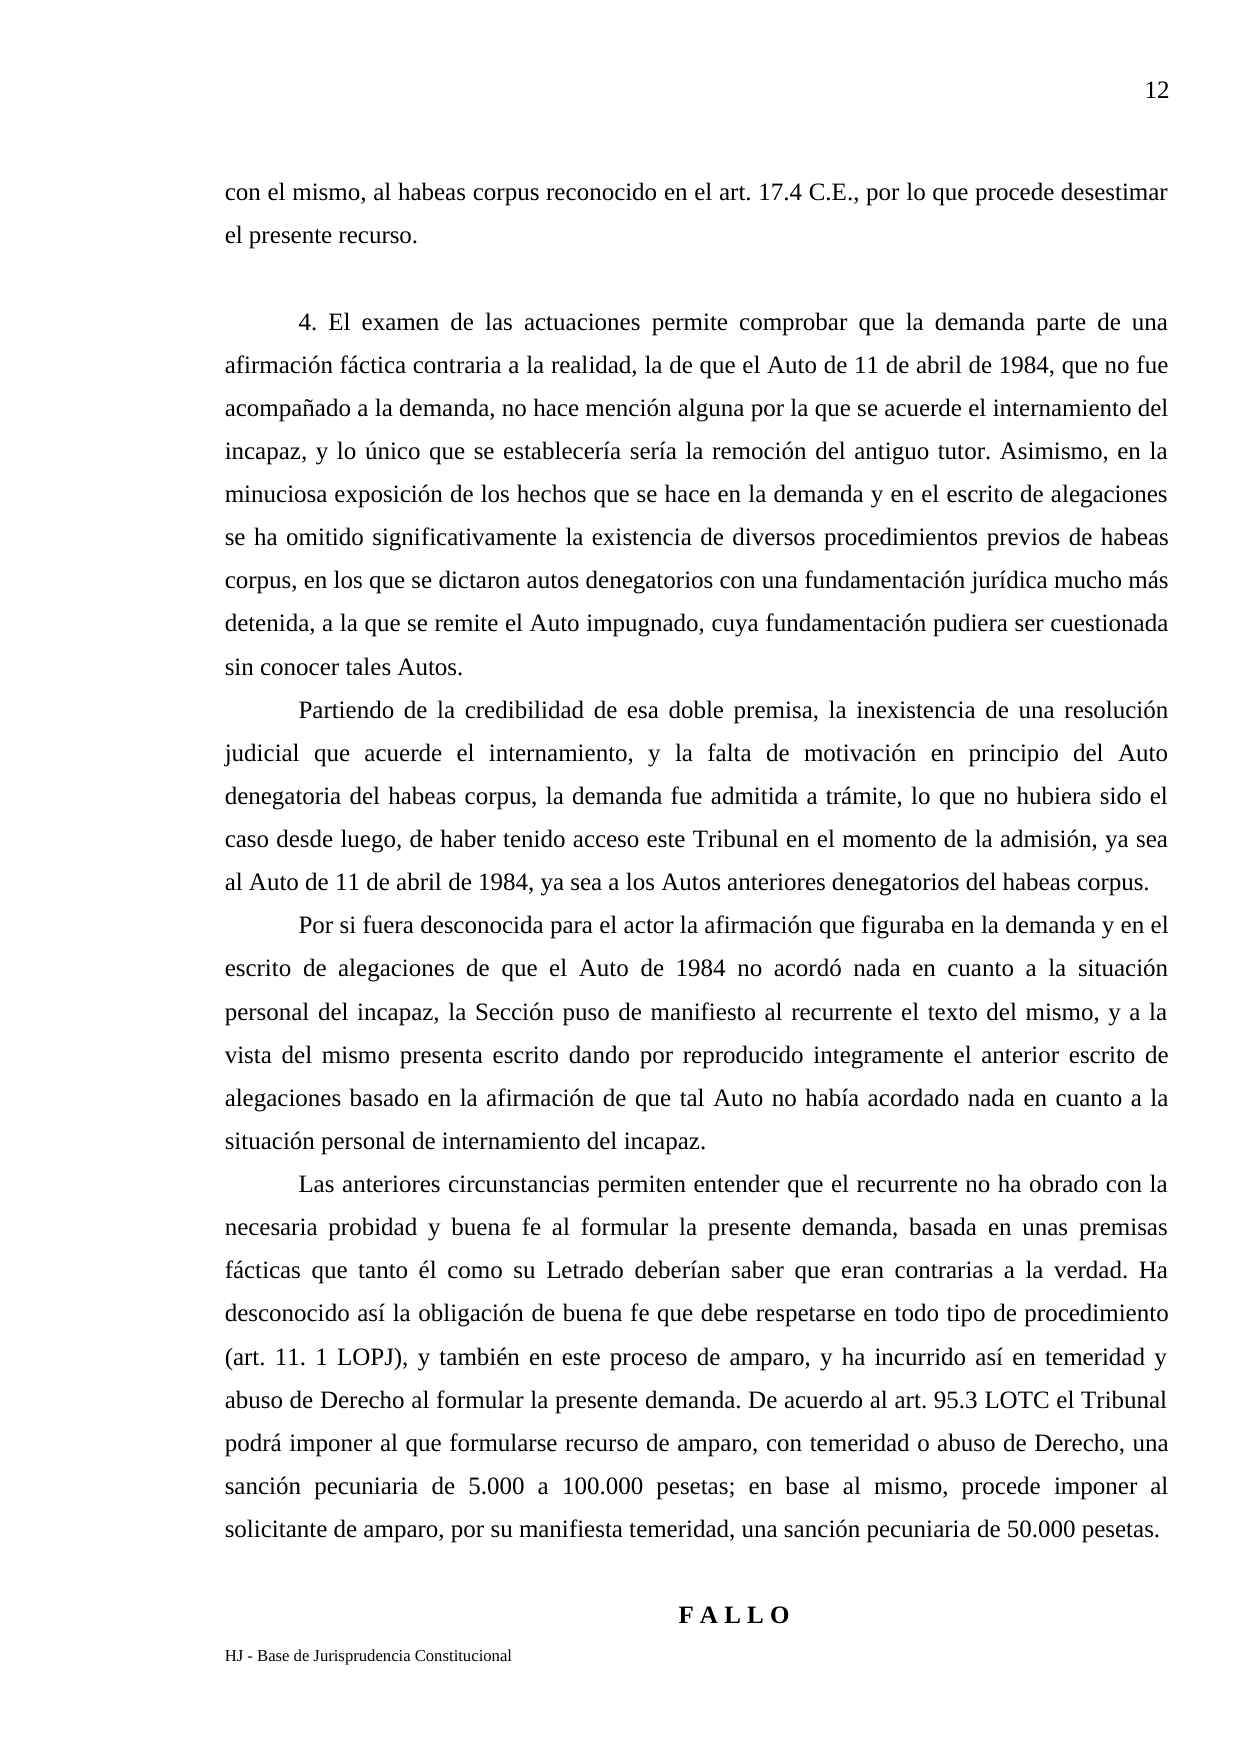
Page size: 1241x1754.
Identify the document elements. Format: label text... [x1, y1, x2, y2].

text Las anteriores circunstancias permiten entender que el recurrente no ha obrado con la necesaria probidad y buena fe al formular la presente demanda, basada en unas premisas fácticas que tanto él como su Letrado deberían saber que eran contrarias a la verdad. Ha desconocido así la obligación de buena fe que debe respetarse en todo tipo de procedimiento (art. 11. 1 LOPJ), y también en este proceso de amparo, y ha incurrido así en temeridad y abuso de Derecho al formular la presente demanda. De acuerdo al art. 95.3 LOTC el Tribunal podrá imponer al que formularse recurso de amparo, con temeridad o abuso de Derecho, una sanción pecuniaria de 5.000 a 100.000 pesetas; en base al mismo, procede imponer al solicitante de amparo, por su manifiesta temeridad, una sanción pecuniaria de 50.000 pesetas. [224, 1169, 1169, 1543]
subtitle F A L L O [224, 1600, 1169, 1629]
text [224, 177, 1169, 249]
text Por si fuera desconocida para el actor la afirmación que figuraba en la demanda y en el escrito de alegaciones de que el Auto de 1984 no acordó nada en cuanto a la situación personal del incapaz, la Sección puso de manifiesto al recurrente el texto del mismo, y a la vista del mismo presenta escrito dando por reproducido integramente el anterior escrito de alegaciones basado en la afirmación de que tal Auto no había acordado nada en cuanto a la situación personal de internamiento del incapaz. [224, 910, 1169, 1155]
text Partiendo de la credibilidad de esa doble premisa, la inexistencia de una resolución judicial que acuerde el internamiento, y la falta de motivación en principio del Auto denegatoria del habeas corpus, la demanda fue admitida a trámite, lo que no hubiera sido el caso desde luego, de haber tenido acceso este Tribunal en el momento de la admisión, ya sea al Auto de 11 de abril de 1984, ya sea a los Autos anteriores denegatorios del habeas corpus. [224, 695, 1169, 896]
text 4. El examen de las actuaciones permite comprobar que la demanda parte de una afirmación fáctica contraria a la realidad, la de que el Auto de 11 de abril de 1984, que no fue acompañado a la demanda, no hace mención alguna por la que se acuerde el internamiento del incapaz, y lo único que se establecería sería la remoción del antiguo tutor. Asimismo, en la minuciosa exposición de los hechos que se hace en la demanda y en el escrito de alegaciones se ha omitido significativamente la existencia de diversos procedimientos previos de habeas corpus, en los que se dictaron autos denegatorios con una fundamentación jurídica mucho más detenida, a la que se remite el Auto impugnado, cuya fundamentación pudiera ser cuestionada sin conocer tales Autos. [224, 307, 1169, 680]
